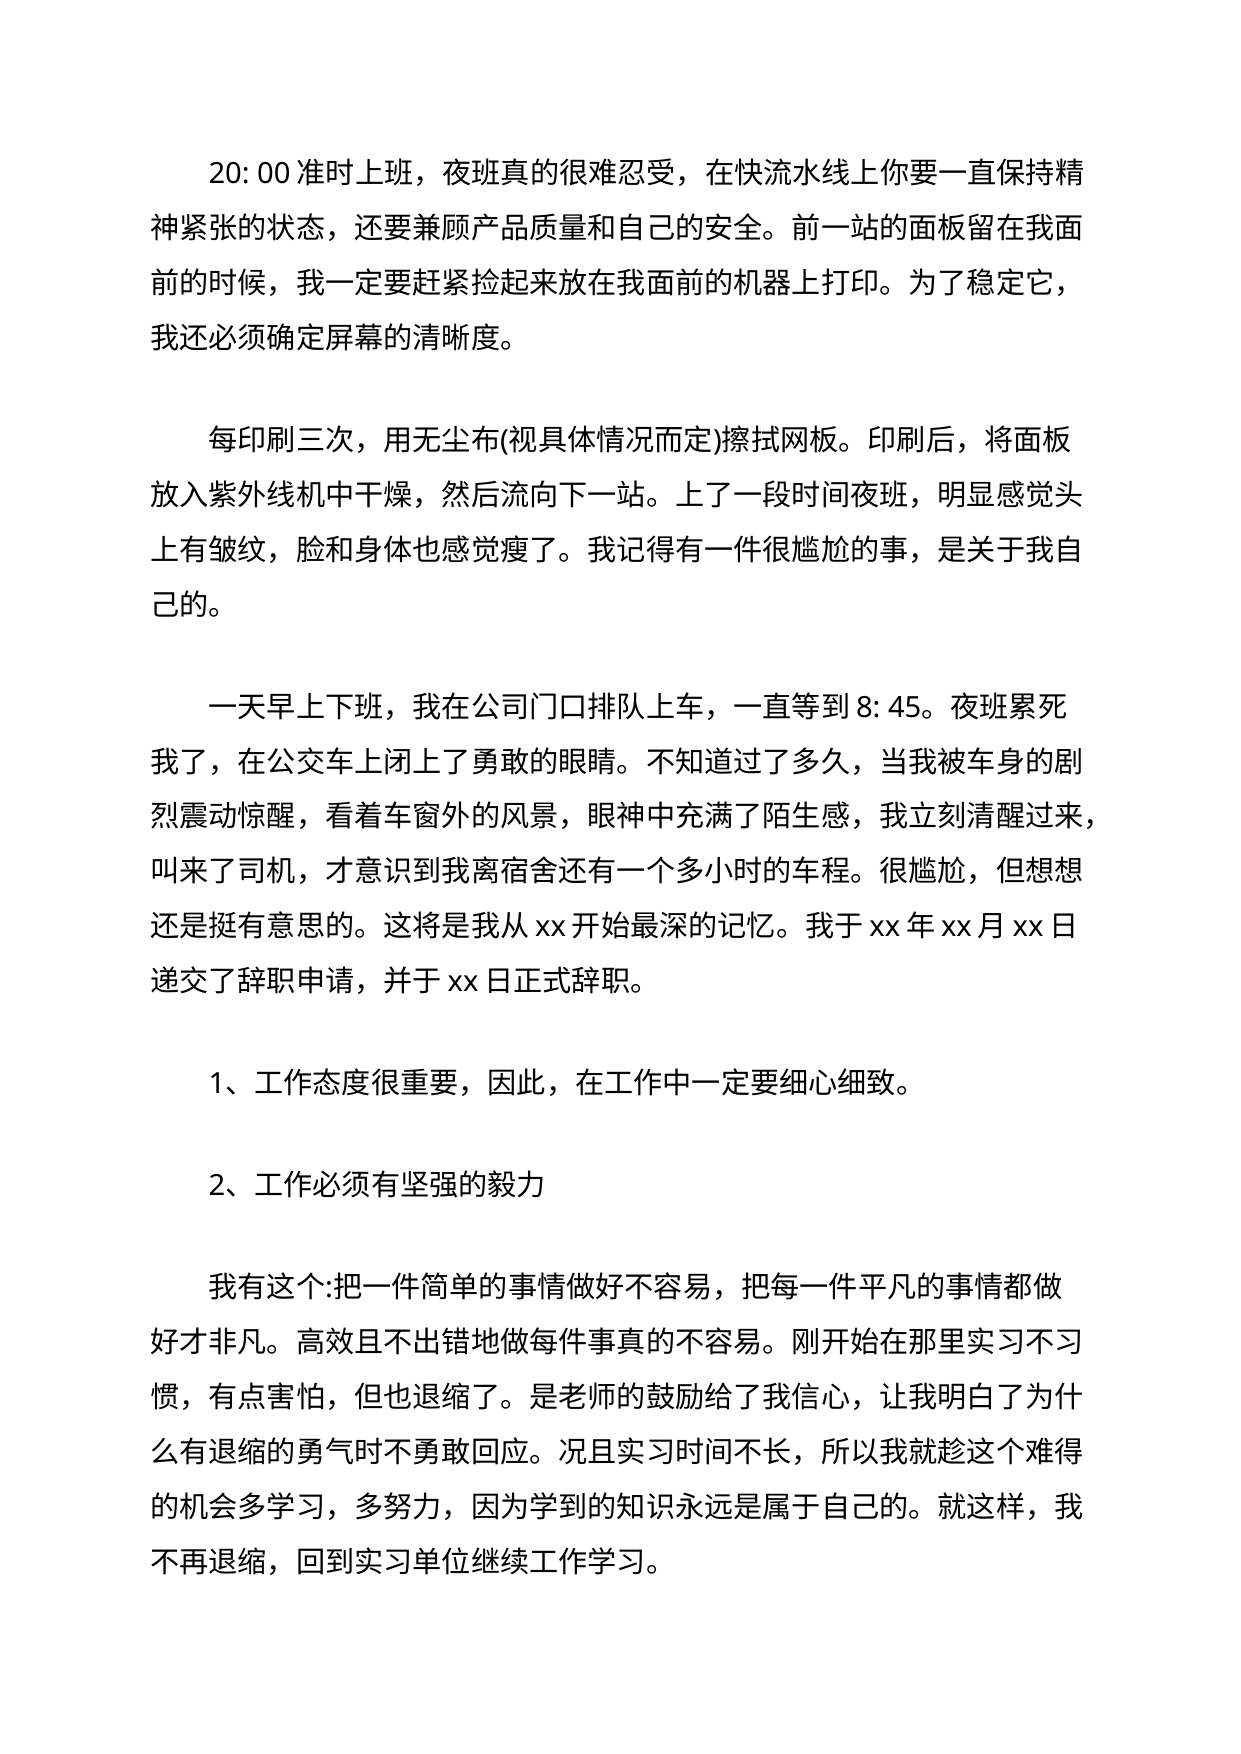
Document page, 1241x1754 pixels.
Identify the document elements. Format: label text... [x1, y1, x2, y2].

text 2、工作必须有坚强的毅力 [150, 1162, 1090, 1204]
text 我有这个:把一件简单的事情做好不容易，把每一件平凡的事情都做好才非凡。高效且不出错地做每件事真的不容易。刚开始在那里实习不习惯，有点害怕，但也退缩了。是老师的鼓励给了我信心，让我明白了为什么有退缩的勇气时不勇敢回应。况且实习时间不长，所以我就趁这个难得的机会多学习，多努力，因为学到的知识永远是属于自己的。就这样，我不再退缩，回到实习单位继续工作学习。 [150, 1264, 1090, 1581]
text 1、工作态度很重要，因此，在工作中一定要细心细致。 [150, 1060, 1090, 1102]
text 一天早上下班，我在公司门口排队上车，一直等到8: 45。夜班累死我了，在公交车上闭上了勇敢的眼睛。不知道过了多久，当我被车身的剧烈震动惊醒，看着车窗外的风景，眼神中充满了陌生感，我立刻清醒过来，叫来了司机，才意识到我离宿舍还有一个多小时的车程。很尴尬，但想想还是挺有意思的。这将是我从xx开始最深的记忆。我于xx年xx月xx日递交了辞职申请，并于xx日正式辞职。 [150, 683, 1090, 1000]
text 20: 00准时上班，夜班真的很难忍受，在快流水线上你要一直保持精神紧张的状态，还要兼顾产品质量和自己的安全。前一站的面板留在我面前的时候，我一定要赶紧捡起来放在我面前的机器上打印。为了稳定它，我还必须确定屏幕的清晰度。 [150, 150, 1090, 357]
text 每印刷三次，用无尘布(视具体情况而定)擦拭网板。印刷后，将面板放入紫外线机中干燥，然后流向下一站。上了一段时间夜班，明显感觉头上有皱纹，脸和身体也感觉瘦了。我记得有一件很尴尬的事，是关于我自己的。 [150, 417, 1090, 624]
